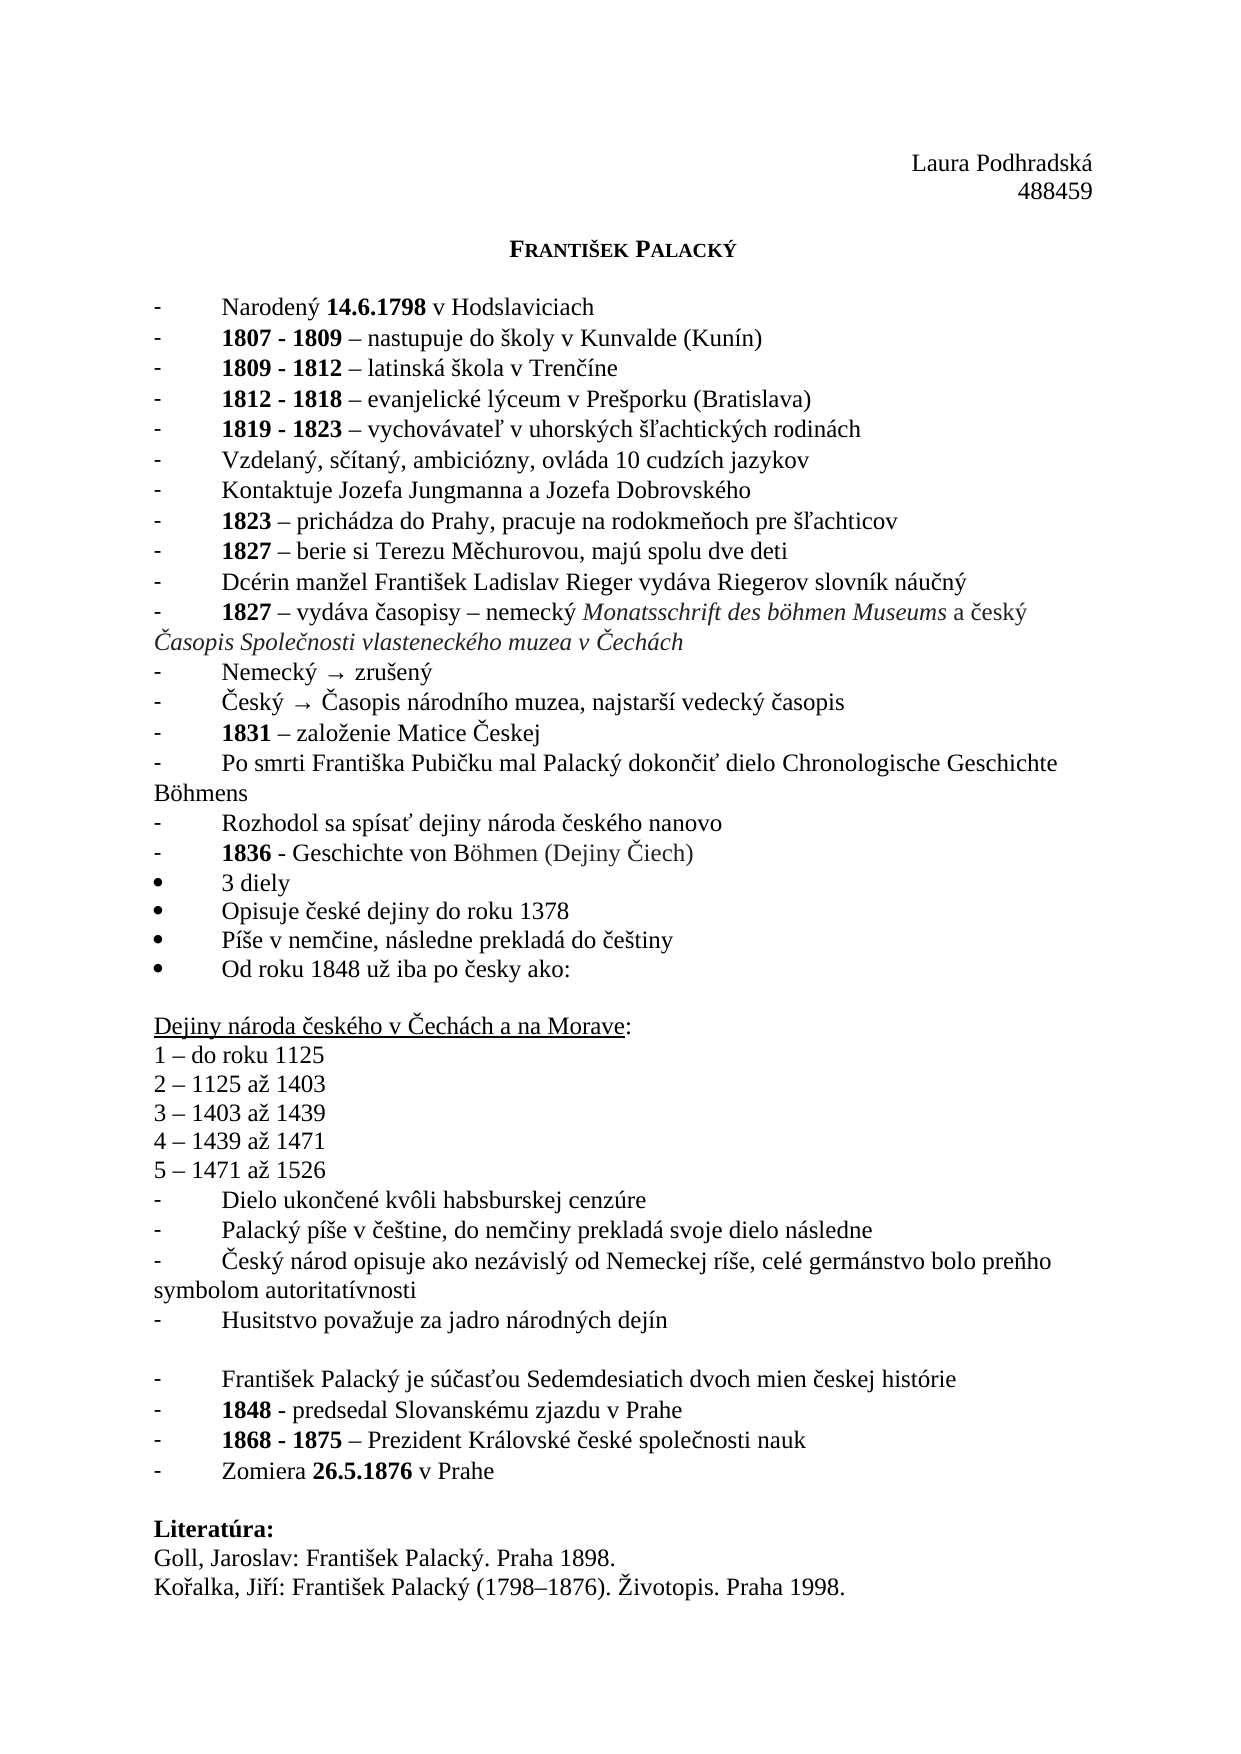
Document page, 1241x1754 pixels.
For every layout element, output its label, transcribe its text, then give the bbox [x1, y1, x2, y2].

list Nemecký → zrušený [153, 656, 1093, 686]
list Vzdelaný, sčítaný, ambiciózny, ovláda 10 cudzích jazykov [153, 444, 1093, 474]
list 1831 – založenie Matice Českej [153, 717, 1093, 747]
list Rozhodol sa spísať dejiny národa českého nanovo [153, 807, 1093, 837]
list Píše v nemčine, následne prekladá do češtiny [153, 925, 1093, 954]
list 1807 - 1809 – nastupuje do školy v Kunvalde (Kunín) [153, 322, 1093, 352]
list Kontaktuje Jozefa Jungmanna a Jozefa Dobrovského [153, 474, 1093, 505]
text Laura Podhradská [153, 148, 1093, 176]
text Dejiny národa českého v Čechách a na Morave: [153, 1011, 1093, 1040]
text Literatúra: [153, 1514, 1093, 1543]
list 1819 - 1823 – vychovávateľ v uhorských šľachtických rodinách [153, 413, 1093, 444]
text 488459 [153, 176, 1093, 205]
text Kořalka, Jiří: František Palacký (1798–1876). Životopis. Praha 1998. [153, 1572, 1093, 1601]
list Český národ opisuje ako nezávislý od Nemeckej ríše, celé germánstvo bolo preňho symbolom autoritatívnosti [153, 1245, 1093, 1304]
list Od roku 1848 už iba po česky ako: [153, 954, 1093, 983]
list 3 diely [153, 868, 1093, 896]
list Husitstvo považuje za jadro národných dejín [153, 1304, 1093, 1335]
list 1809 - 1812 – latinská škola v Trenčíne [153, 352, 1093, 383]
list 1868 - 1875 – Prezident Královské české společnosti nauk [153, 1424, 1093, 1455]
list 1836 - Geschichte von Böhmen (Dejiny Čiech) [153, 837, 1093, 868]
list František Palacký je súčasťou Sedemdesiatich dvoch mien českej histórie [153, 1363, 1093, 1394]
list 1823 – prichádza do Prahy, pracuje na rodokmeňoch pre šľachticov [153, 505, 1093, 536]
text Goll, Jaroslav: František Palacký. Praha 1898. [153, 1543, 1093, 1572]
list 1812 - 1818 – evanjelické lýceum v Prešporku (Bratislava) [153, 383, 1093, 413]
list Narodený 14.6.1798 v Hodslaviciach [153, 291, 1093, 322]
text 3 – 1403 až 1439 [153, 1098, 1093, 1126]
list Opisuje české dejiny do roku 1378 [153, 896, 1093, 925]
list Palacký píše v češtine, do nemčiny prekladá svoje dielo následne [153, 1214, 1093, 1245]
list 1827 – vydáva časopisy – nemecký Monatsschrift des böhmen Museums a český Časopis Společnosti vlasteneckého muzea v Čechách [153, 597, 1093, 656]
text 1 – do roku 1125 [153, 1040, 1093, 1069]
list Dielo ukončené kvôli habsburskej cenzúre [153, 1184, 1093, 1214]
list 1848 - predsedal Slovanskému zjazdu v Prahe [153, 1394, 1093, 1424]
list 1827 – berie si Terezu Měchurovou, majú spolu dve deti [153, 536, 1093, 566]
list Zomiera 26.5.1876 v Prahe [153, 1455, 1093, 1486]
list Po smrti Františka Pubičku mal Palacký dokončiť dielo Chronologische Geschichte Böhmens [153, 747, 1093, 807]
text 5 – 1471 až 1526 [153, 1155, 1093, 1184]
text 2 – 1125 až 1403 [153, 1069, 1093, 1098]
text 4 – 1439 až 1471 [153, 1126, 1093, 1155]
text František Palacký [153, 234, 1093, 263]
list Český → Časopis národního muzea, najstarší vedecký časopis [153, 686, 1093, 717]
list Dcérin manžel František Ladislav Rieger vydáva Riegerov slovník náučný [153, 566, 1093, 597]
